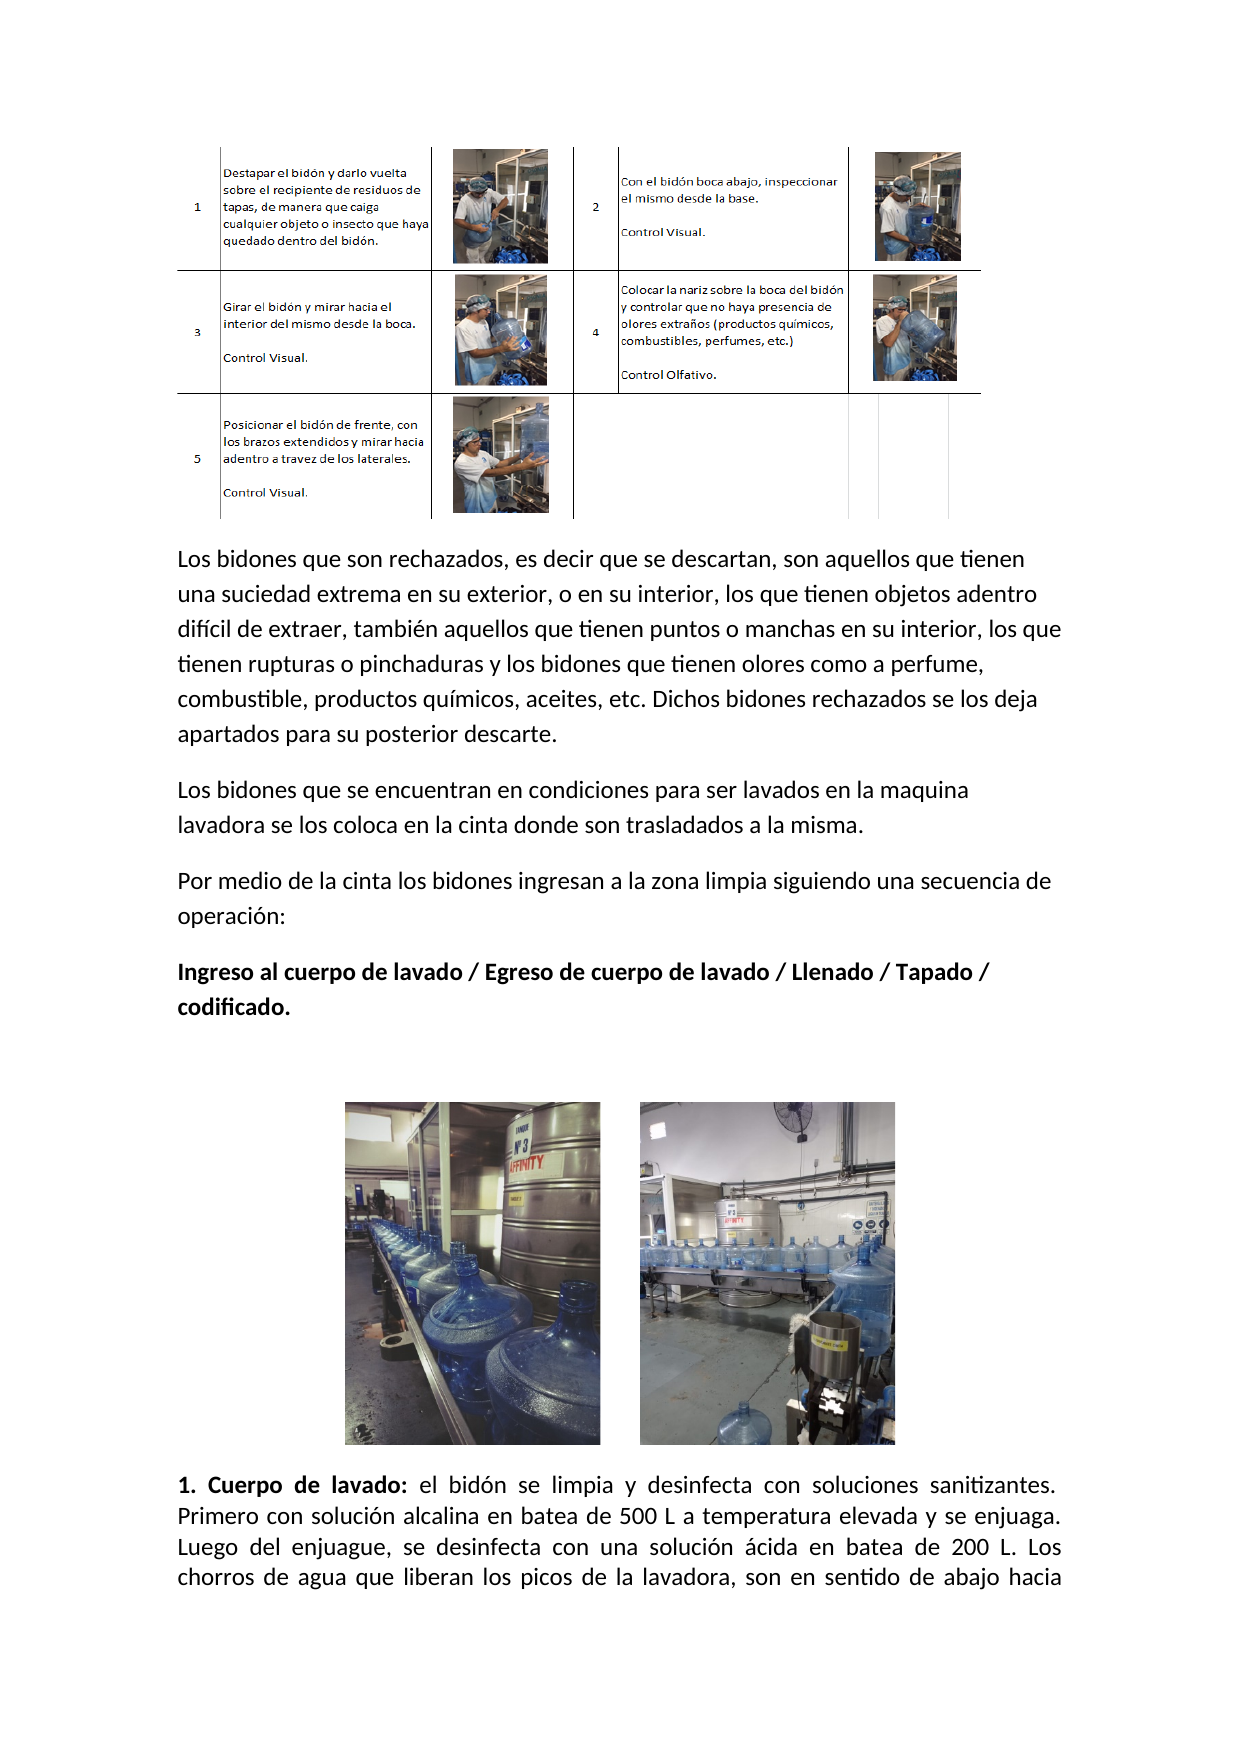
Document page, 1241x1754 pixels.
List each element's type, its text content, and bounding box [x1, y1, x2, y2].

text Por medio de la cinta los bidones ingresan a la zona limpia siguiendo una secuencia de operación: [177, 865, 1063, 931]
picture [640, 1102, 896, 1445]
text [177, 1470, 1063, 1592]
picture [177, 147, 981, 519]
text Los bidones que son rechazados, es decir que se descartan, son aquellos que tienen una suciedad extrema en su exterior, o en su interior, los que tienen objetos adentro difícil de extraer, también aquellos que tienen puntos o manchas en su interior, los que tienen rupturas o pinchaduras y los bidones que tienen olores como a perfume, combustible, productos químicos, aceites, etc. Dichos bidones rechazados se los deja apartados para su posterior descarte. [177, 543, 1063, 749]
text Los bidones que se encuentran en condiciones para ser lavados en la maquina lavadora se los coloca en la cinta donde son trasladados a la misma. [177, 774, 1063, 840]
picture [345, 1102, 601, 1445]
text Ingreso al cuerpo de lavado / Egreso de cuerpo de lavado / Llenado / Tapado / codificado. [177, 956, 1063, 1021]
